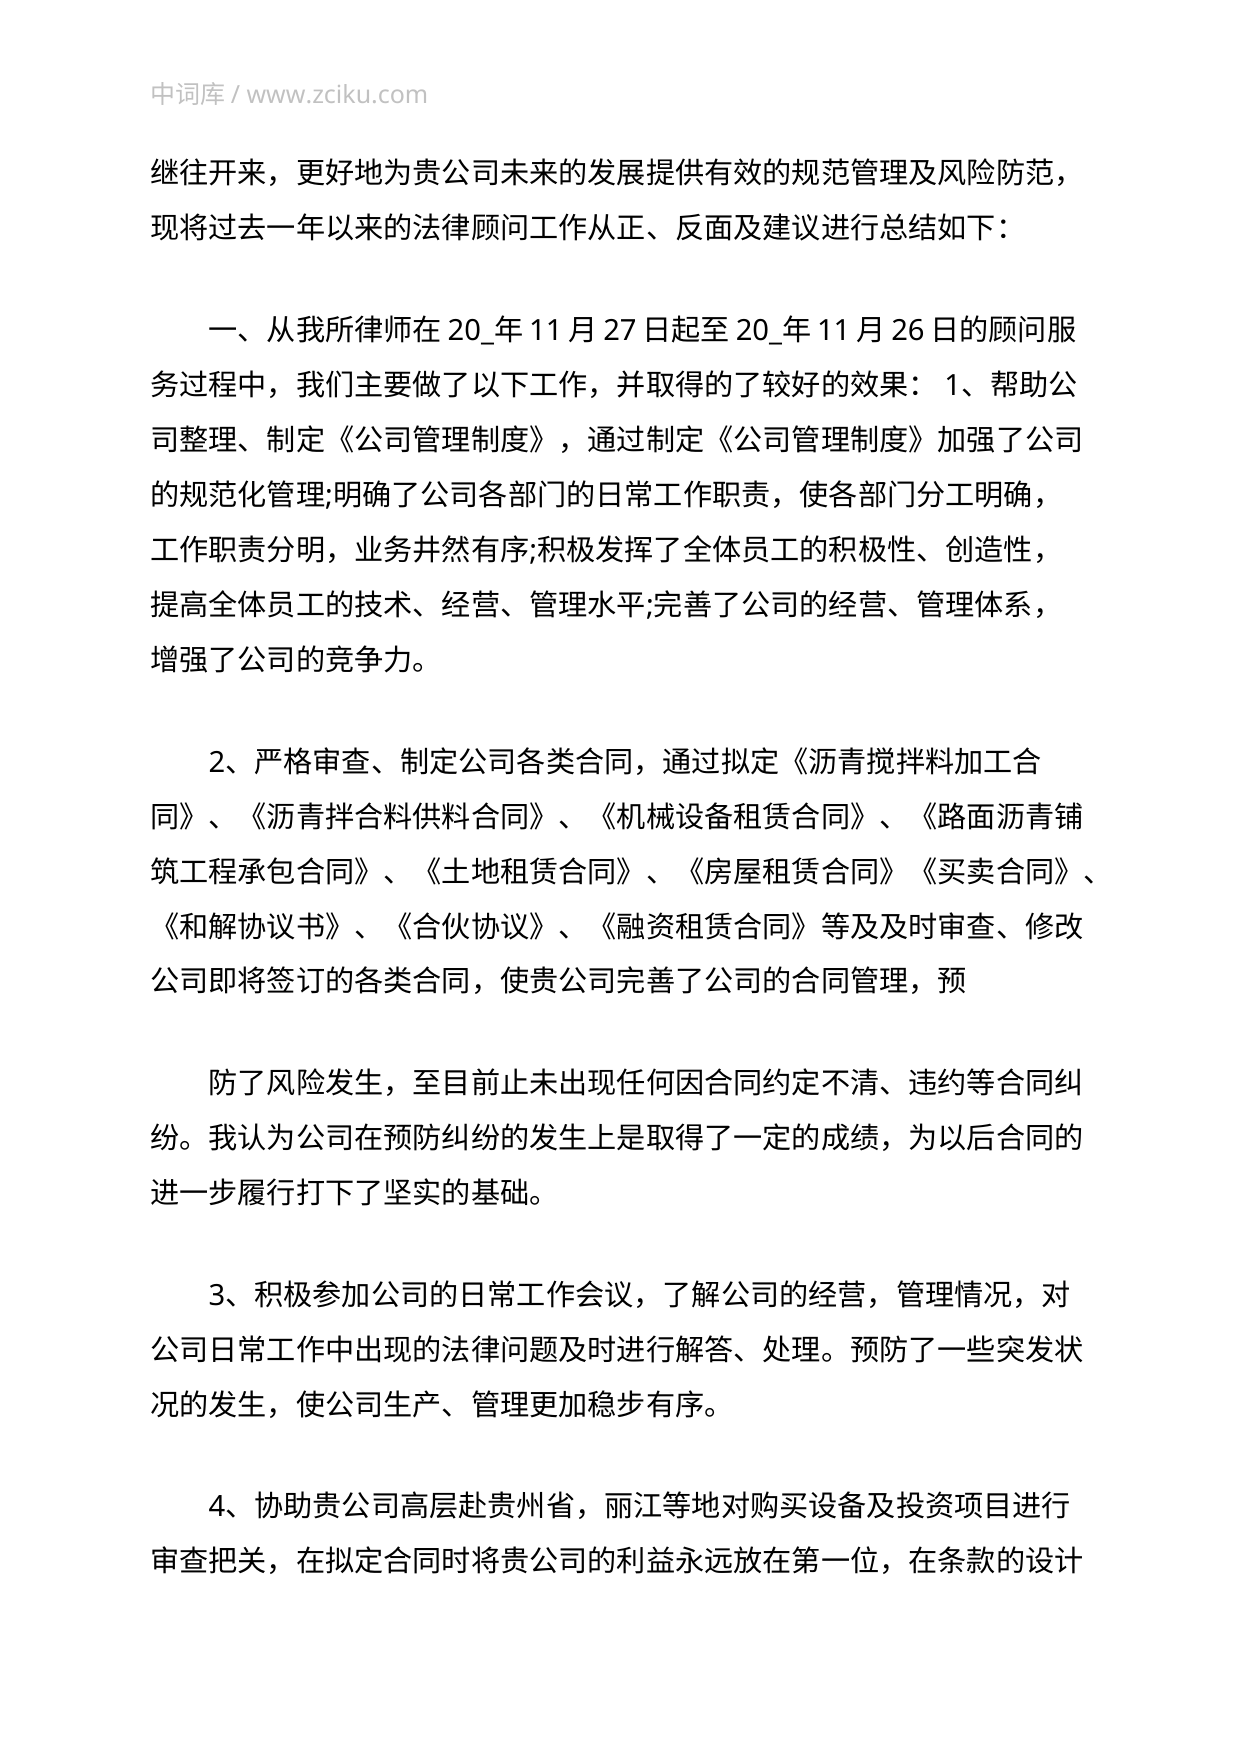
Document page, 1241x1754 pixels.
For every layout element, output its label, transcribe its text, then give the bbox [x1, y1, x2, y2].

text 一、从我所律师在20_年11月27日起至20_年11月26日的顾问服务过程中，我们主要做了以下工作，并取得的了较好的效果： 1、帮助公司整理、制定《公司管理制度》，通过制定《公司管理制度》加强了公司的规范化管理;明确了公司各部门的日常工作职责，使各部门分工明确，工作职责分明，业务井然有序;积极发挥了全体员工的积极性、创造性，提高全体员工的技术、经营、管理水平;完善了公司的经营、管理体系，增强了公司的竞争力。 [150, 307, 1090, 679]
text 防了风险发生，至目前止未出现任何因合同约定不清、违约等合同纠纷。我认为公司在预防纠纷的发生上是取得了一定的成绩，为以后合同的进一步履行打下了坚实的基础。 [150, 1060, 1090, 1212]
text 2、严格审查、制定公司各类合同，通过拟定《沥青搅拌料加工合同》、《沥青拌合料供料合同》、《机械设备租赁合同》、《路面沥青铺筑工程承包合同》、《土地租赁合同》、《房屋租赁合同》《买卖合同》、《和解协议书》、《合伙协议》、《融资租赁合同》等及及时审查、修改公司即将签订的各类合同，使贵公司完善了公司的合同管理，预 [150, 738, 1090, 1000]
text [150, 150, 1090, 247]
text 3、积极参加公司的日常工作会议，了解公司的经营，管理情况，对公司日常工作中出现的法律问题及时进行解答、处理。预防了一些突发状况的发生，使公司生产、管理更加稳步有序。 [150, 1271, 1090, 1423]
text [150, 1483, 1090, 1580]
